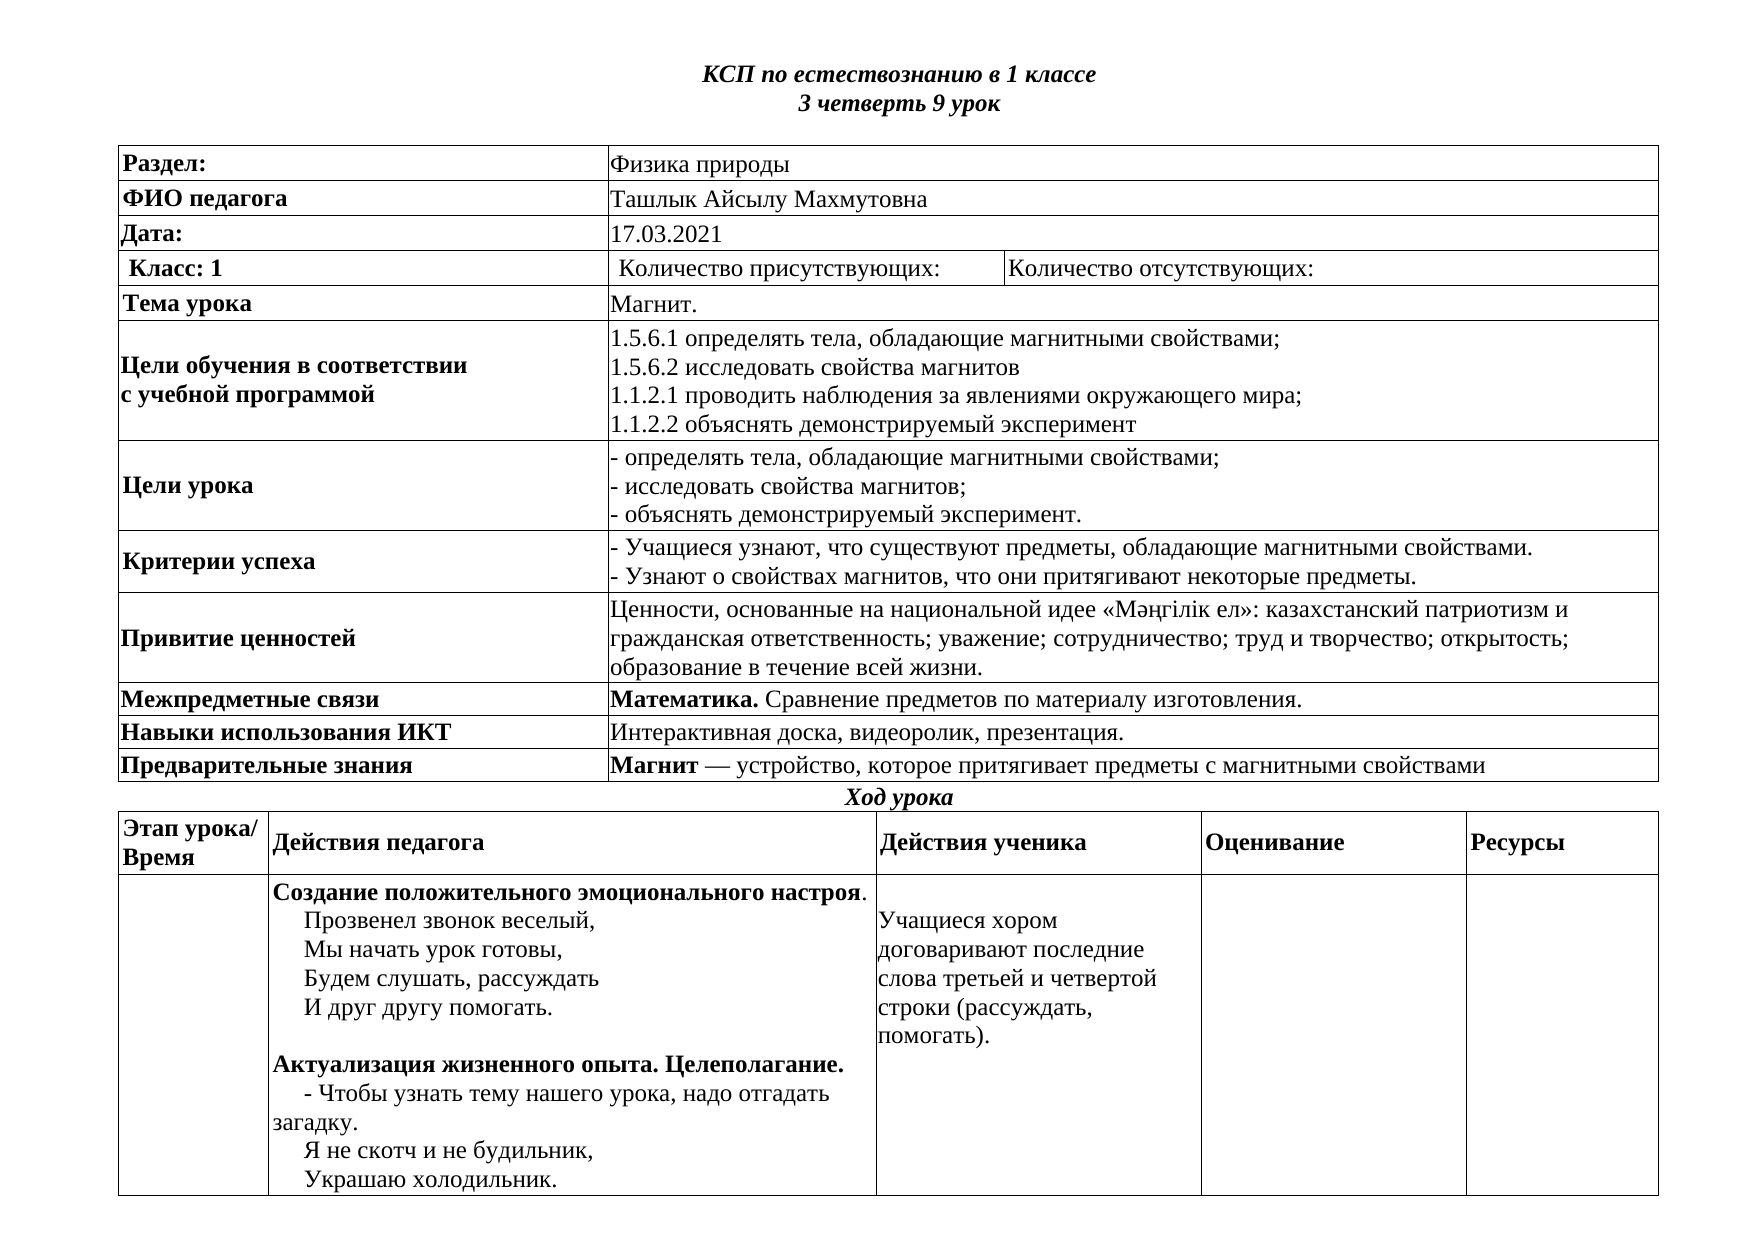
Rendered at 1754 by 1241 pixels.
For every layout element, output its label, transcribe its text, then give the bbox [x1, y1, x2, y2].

text КСП по естествознанию в 1 классе [118, 59, 1680, 88]
table_cell Цели урока [119, 441, 608, 530]
table_cell Дата: [119, 216, 608, 250]
table_cell Класс: 1 [119, 251, 608, 285]
table_cell Количество присутствующих: [609, 251, 1004, 285]
table_cell 1.5.6.1 определять тела, обладающие магнитными свойствами; 1.5.6.2 исследовать свойства магнитов 1.1.2.1 проводить наблюдения за явлениями окружающего мира; 1.1.2.2 объяснять демонстрируемый эксперимент [609, 321, 1658, 439]
table_cell 17.03.2021 [609, 216, 1658, 250]
table_cell Ташлык Айсылу Махмутовна [609, 181, 1658, 215]
table_cell ФИО педагога [119, 181, 608, 215]
table_cell Критерии успеха [119, 531, 608, 592]
table_cell - Учащиеся узнают, что существуют предметы, обладающие магнитными свойствами. - Узнают о свойствах магнитов, что они притягивают некоторые предметы. [609, 531, 1658, 592]
table_header Физика природы [609, 146, 1658, 180]
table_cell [877, 875, 1201, 1195]
table_header Оценивание [1202, 812, 1466, 874]
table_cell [269, 875, 876, 1195]
table_header Действия педагога [269, 812, 876, 874]
table_header Этап урока/ Время [119, 812, 268, 874]
table_cell - определять тела, обладающие магнитными свойствами; - исследовать свойства магнитов; - объяснять демонстрируемый эксперимент. [609, 441, 1658, 530]
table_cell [1467, 875, 1658, 1195]
text Ход урока [118, 782, 1680, 811]
table_cell Магнит — устройство, которое притягивает предметы с магнитными свойствами [609, 749, 1658, 781]
table_cell Межпредметные связи [119, 683, 608, 715]
table_cell Тема урока [119, 286, 608, 320]
table_header Раздел: [119, 146, 608, 180]
table_cell Предварительные знания [119, 749, 608, 781]
table_cell Количество отсутствующих: [1005, 251, 1658, 285]
table_cell Ценности, основанные на национальной идее «Мәңгілік ел»: казахстанский патриотизм и гражданская ответственность; уважение; сотрудничество; труд и творчество; открытость; образование в течение всей жизни. [609, 593, 1658, 682]
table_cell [1202, 875, 1466, 1195]
table_cell Цели обучения в соответствии с учебной программой [119, 321, 608, 439]
table_cell Магнит. [609, 286, 1658, 320]
table_cell Математика. Сравнение предметов по материалу изготовления. [609, 683, 1658, 715]
table_cell Привитие ценностей [119, 593, 608, 682]
table_cell Интерактивная доска, видеоролик, презентация. [609, 716, 1658, 748]
table_header Ресурсы [1467, 812, 1658, 874]
table_cell [119, 875, 268, 1195]
table_header Действия ученика [877, 812, 1201, 874]
table_cell Навыки использования ИКТ [119, 716, 608, 748]
text 3 четверть 9 урок [118, 88, 1680, 117]
